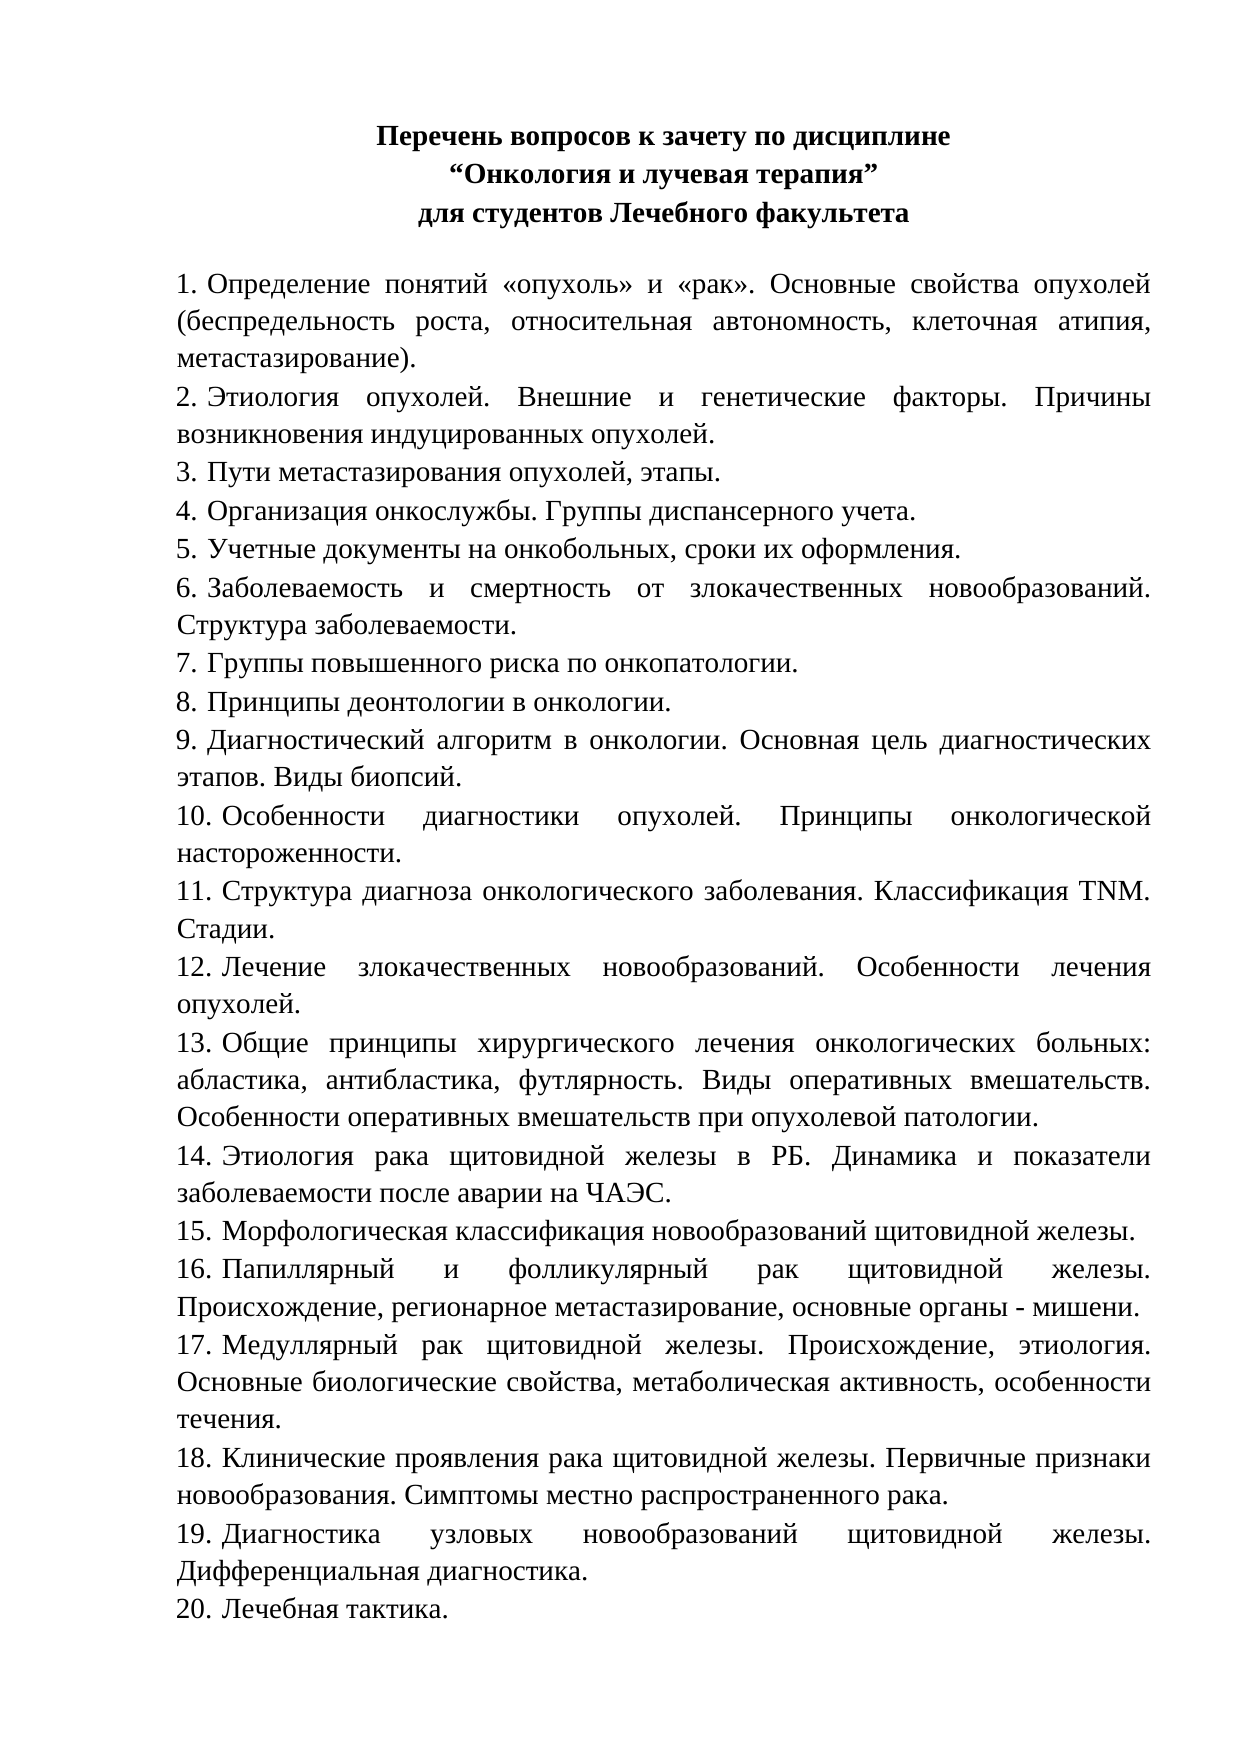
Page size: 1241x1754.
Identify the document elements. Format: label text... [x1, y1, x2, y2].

list Диагностический алгоритм в онкологии. Основная цель диагностических этапов. Виды биопсий. [176, 722, 1152, 793]
list Особенности диагностики опухолей. Принципы онкологической настороженности. [176, 798, 1152, 869]
list Лечение злокачественных новообразований. Особенности лечения опухолей. [176, 949, 1152, 1020]
list Лечебная тактика. [176, 1591, 1152, 1625]
list Диагностика узловых новообразований щитовидной железы. Дифференциальная диагностика. [176, 1516, 1152, 1586]
list Морфологическая классификация новообразований щитовидной железы. [176, 1213, 1152, 1247]
text Перечень вопросов к зачету по дисциплине [176, 118, 1152, 152]
list Медуллярный рак щитовидной железы. Происхождение, этиология. Основные биологические свойства, метаболическая активность, особенности течения. [176, 1327, 1152, 1435]
list Общие принципы хирургического лечения онкологических больных: абластика, антибластика, футлярность. Виды оперативных вмешательств. Особенности оперативных вмешательств при опухолевой патологии. [176, 1025, 1152, 1133]
list Структура диагноза онкологического заболевания. Классификация TNM. Стадии. [176, 873, 1152, 944]
list Пути метастазирования опухолей, этапы. [176, 454, 1152, 488]
list Клинические проявления рака щитовидной железы. Первичные признаки новообразования. Симптомы местно распространенного рака. [176, 1440, 1152, 1511]
list Этиология опухолей. Внешние и генетические факторы. Причины возникновения индуцированных опухолей. [176, 379, 1152, 449]
list Папиллярный и фолликулярный рак щитовидной железы. Происхождение, регионарное метастазирование, основные органы - мишени. [176, 1252, 1152, 1322]
list Определение понятий «опухоль» и «рак». Основные свойства опухолей (беспредельность роста, относительная автономность, клеточная атипия, метастазирование). [176, 266, 1152, 374]
list Группы повышенного риска по онкопатологии. [176, 645, 1152, 679]
text для студентов Лечебного факультета [176, 195, 1152, 228]
list Организация онкослужбы. Группы диспансерного учета. [176, 493, 1152, 526]
text “Онкология и лучевая терапия” [176, 156, 1152, 190]
list Заболеваемость и смертность от злокачественных новообразований. Структура заболеваемости. [176, 570, 1152, 641]
list Принципы деонтологии в онкологии. [176, 684, 1152, 717]
list Этиология рака щитовидной железы в РБ. Динамика и показатели заболеваемости после аварии на ЧАЭС. [176, 1138, 1152, 1208]
list Учетные документы на онкобольных, сроки их оформления. [176, 531, 1152, 565]
